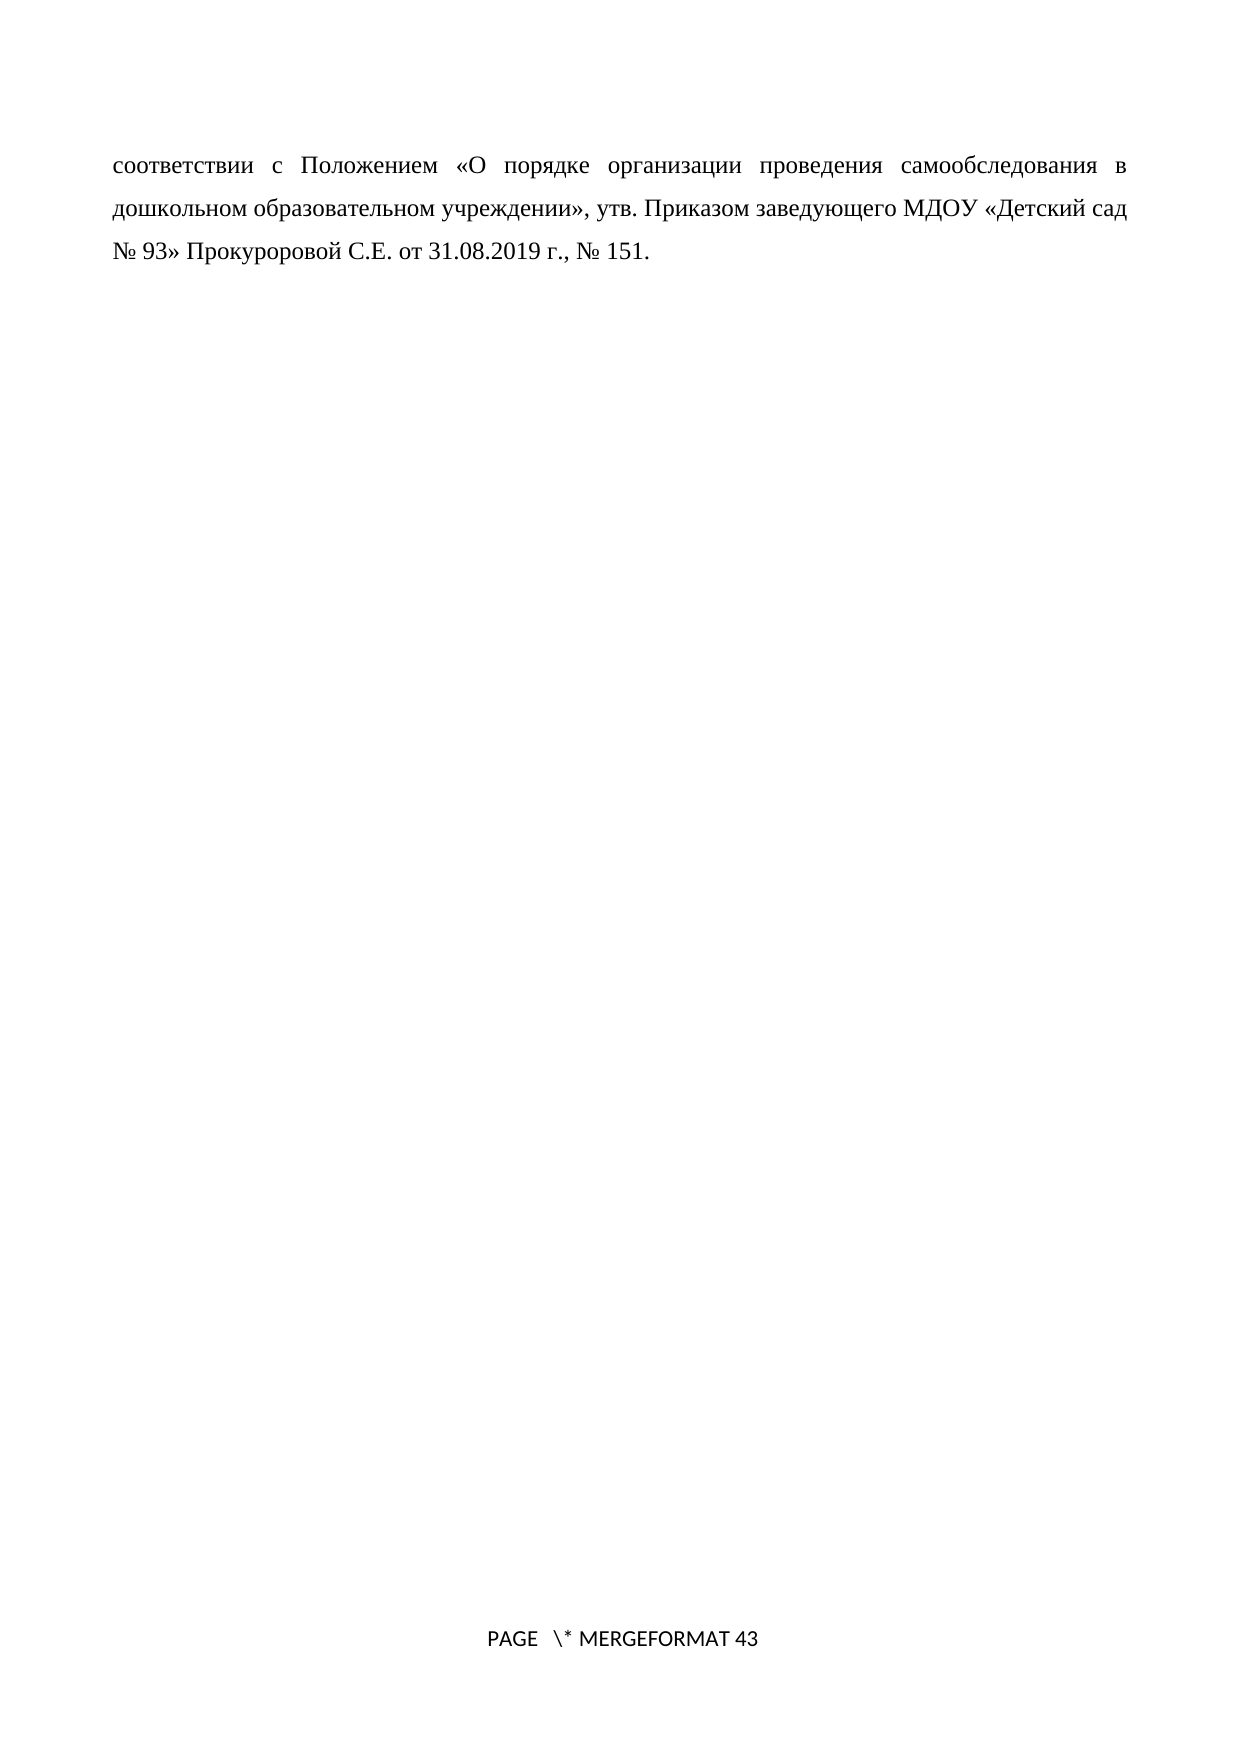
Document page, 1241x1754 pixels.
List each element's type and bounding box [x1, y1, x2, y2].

text [112, 150, 1128, 265]
